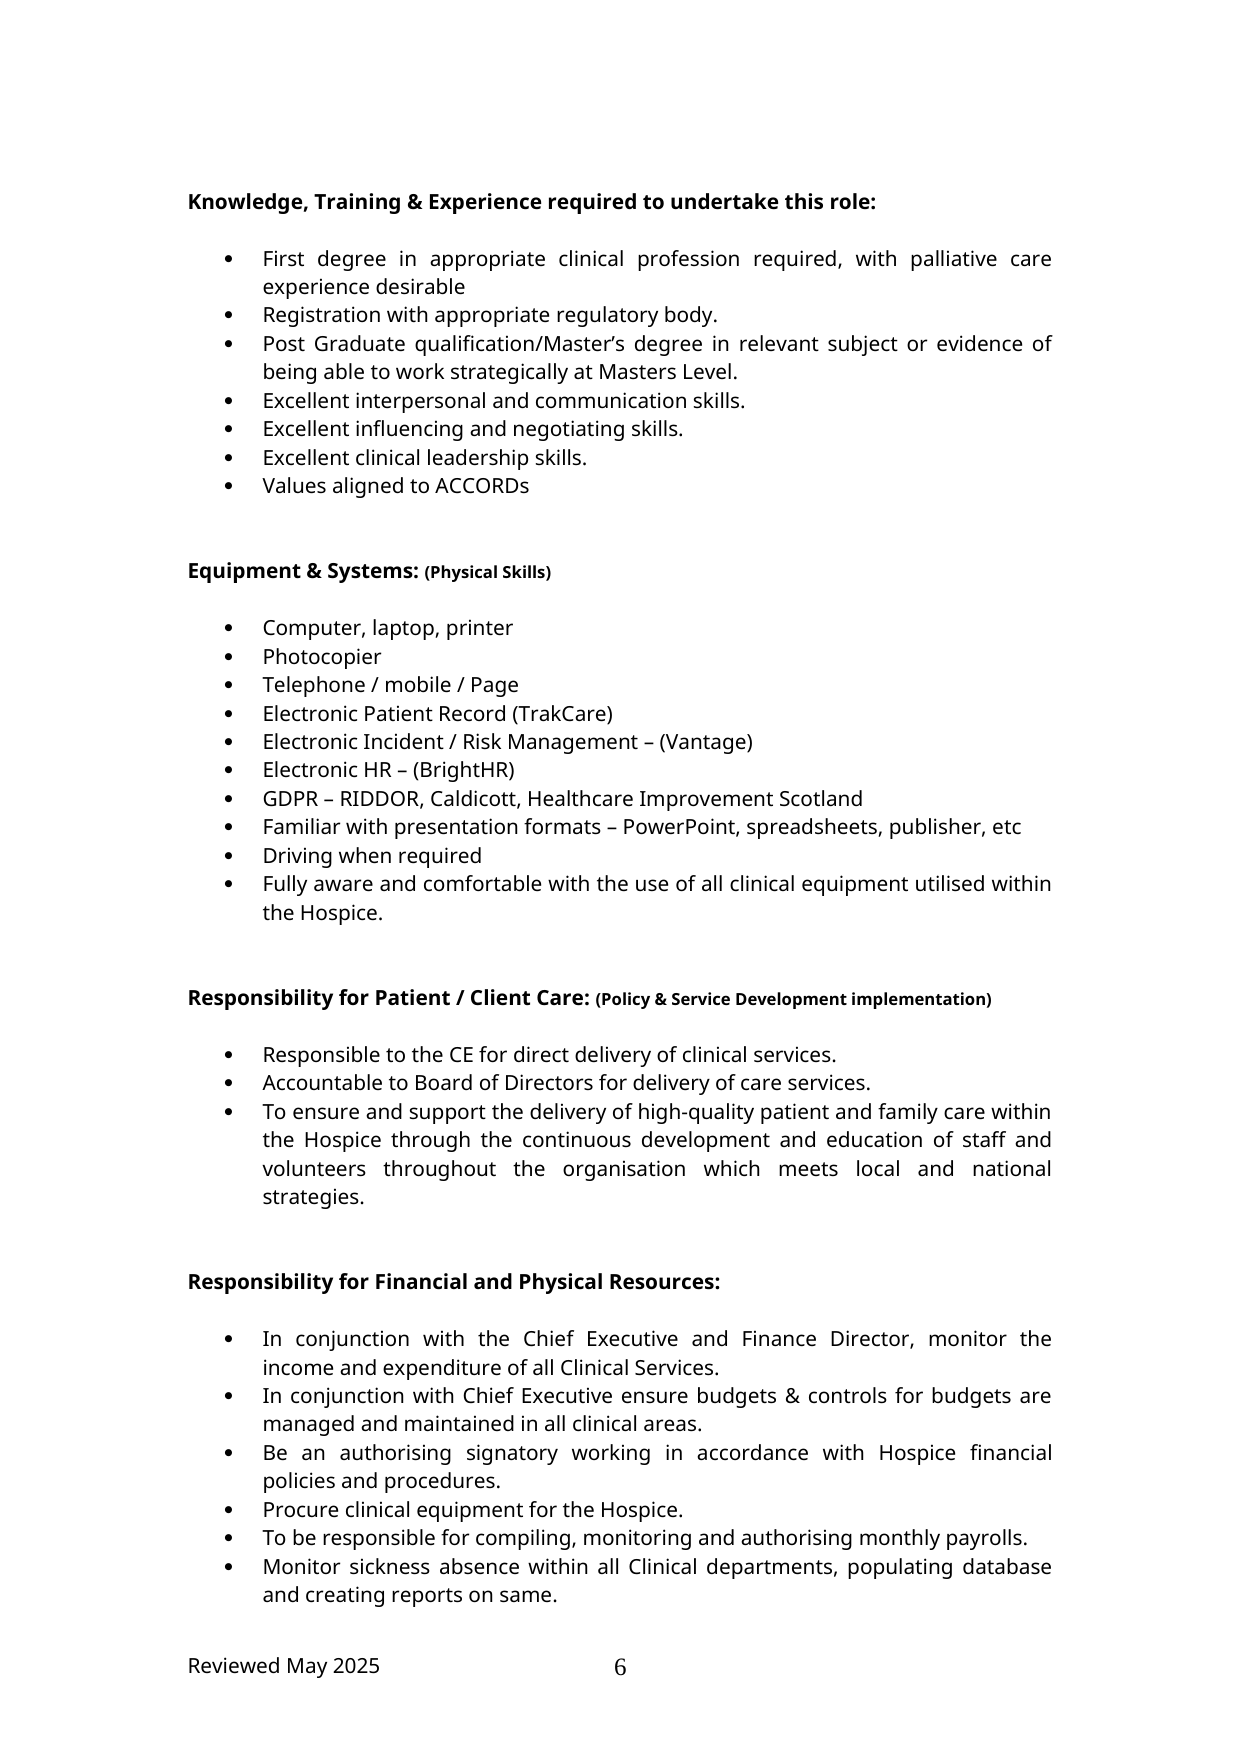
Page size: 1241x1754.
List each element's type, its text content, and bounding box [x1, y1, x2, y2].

list Familiar with presentation formats – PowerPoint, spreadsheets, publisher, etc [225, 812, 1053, 841]
list Excellent influencing and negotiating skills. [225, 414, 1053, 443]
list Computer, laptop, printer [225, 613, 1053, 642]
list Telephone / mobile / Page [225, 670, 1053, 699]
list Electronic Patient Record (TrakCare) [225, 699, 1053, 727]
list Driving when required [225, 841, 1053, 869]
list Photocopier [225, 642, 1053, 670]
list To ensure and support the delivery of high-quality patient and family care within the Hospice through the continuous development and education of staff and volunteers throughout the organisation which meets local and national strategies. [225, 1097, 1053, 1211]
list To be responsible for compiling, monitoring and authorising monthly payrolls. [225, 1523, 1053, 1552]
list Electronic Incident / Risk Management – (Vantage) [225, 727, 1053, 756]
list In conjunction with Chief Executive ensure budgets & controls for budgets are managed and maintained in all clinical areas. [225, 1381, 1053, 1438]
list Accountable to Board of Directors for delivery of care services. [225, 1068, 1053, 1097]
text Knowledge, Training & Experience required to undertake this role: [187, 187, 1053, 215]
list Registration with appropriate regulatory body. [225, 301, 1053, 329]
list Excellent interpersonal and communication skills. [225, 386, 1053, 414]
list First degree in appropriate clinical profession required, with palliative care experience desirable [225, 244, 1053, 301]
text Equipment & Systems: (Physical Skills) [187, 556, 1053, 585]
list Values aligned to ACCORDs [225, 471, 1053, 499]
list Monitor sickness absence within all Clinical departments, populating database and creating reports on same. [225, 1552, 1053, 1609]
list Be an authorising signatory working in accordance with Hospice financial policies and procedures. [225, 1438, 1053, 1495]
list Responsible to the CE for direct delivery of clinical services. [225, 1040, 1053, 1068]
list Electronic HR – (BrightHR) [225, 756, 1053, 784]
list Procure clinical equipment for the Hospice. [225, 1495, 1053, 1523]
list Excellent clinical leadership skills. [225, 443, 1053, 471]
text Responsibility for Patient / Client Care: (Policy & Service Development implementation) [187, 983, 1053, 1011]
text Responsibility for Financial and Physical Resources: [187, 1267, 1053, 1296]
list Post Graduate qualification/Master’s degree in relevant subject or evidence of being able to work strategically at Masters Level. [225, 329, 1053, 386]
list GDPR – RIDDOR, Caldicott, Healthcare Improvement Scotland [225, 784, 1053, 812]
list Fully aware and comfortable with the use of all clinical equipment utilised within the Hospice. [225, 869, 1053, 926]
list In conjunction with the Chief Executive and Finance Director, monitor the income and expenditure of all Clinical Services. [225, 1324, 1053, 1381]
